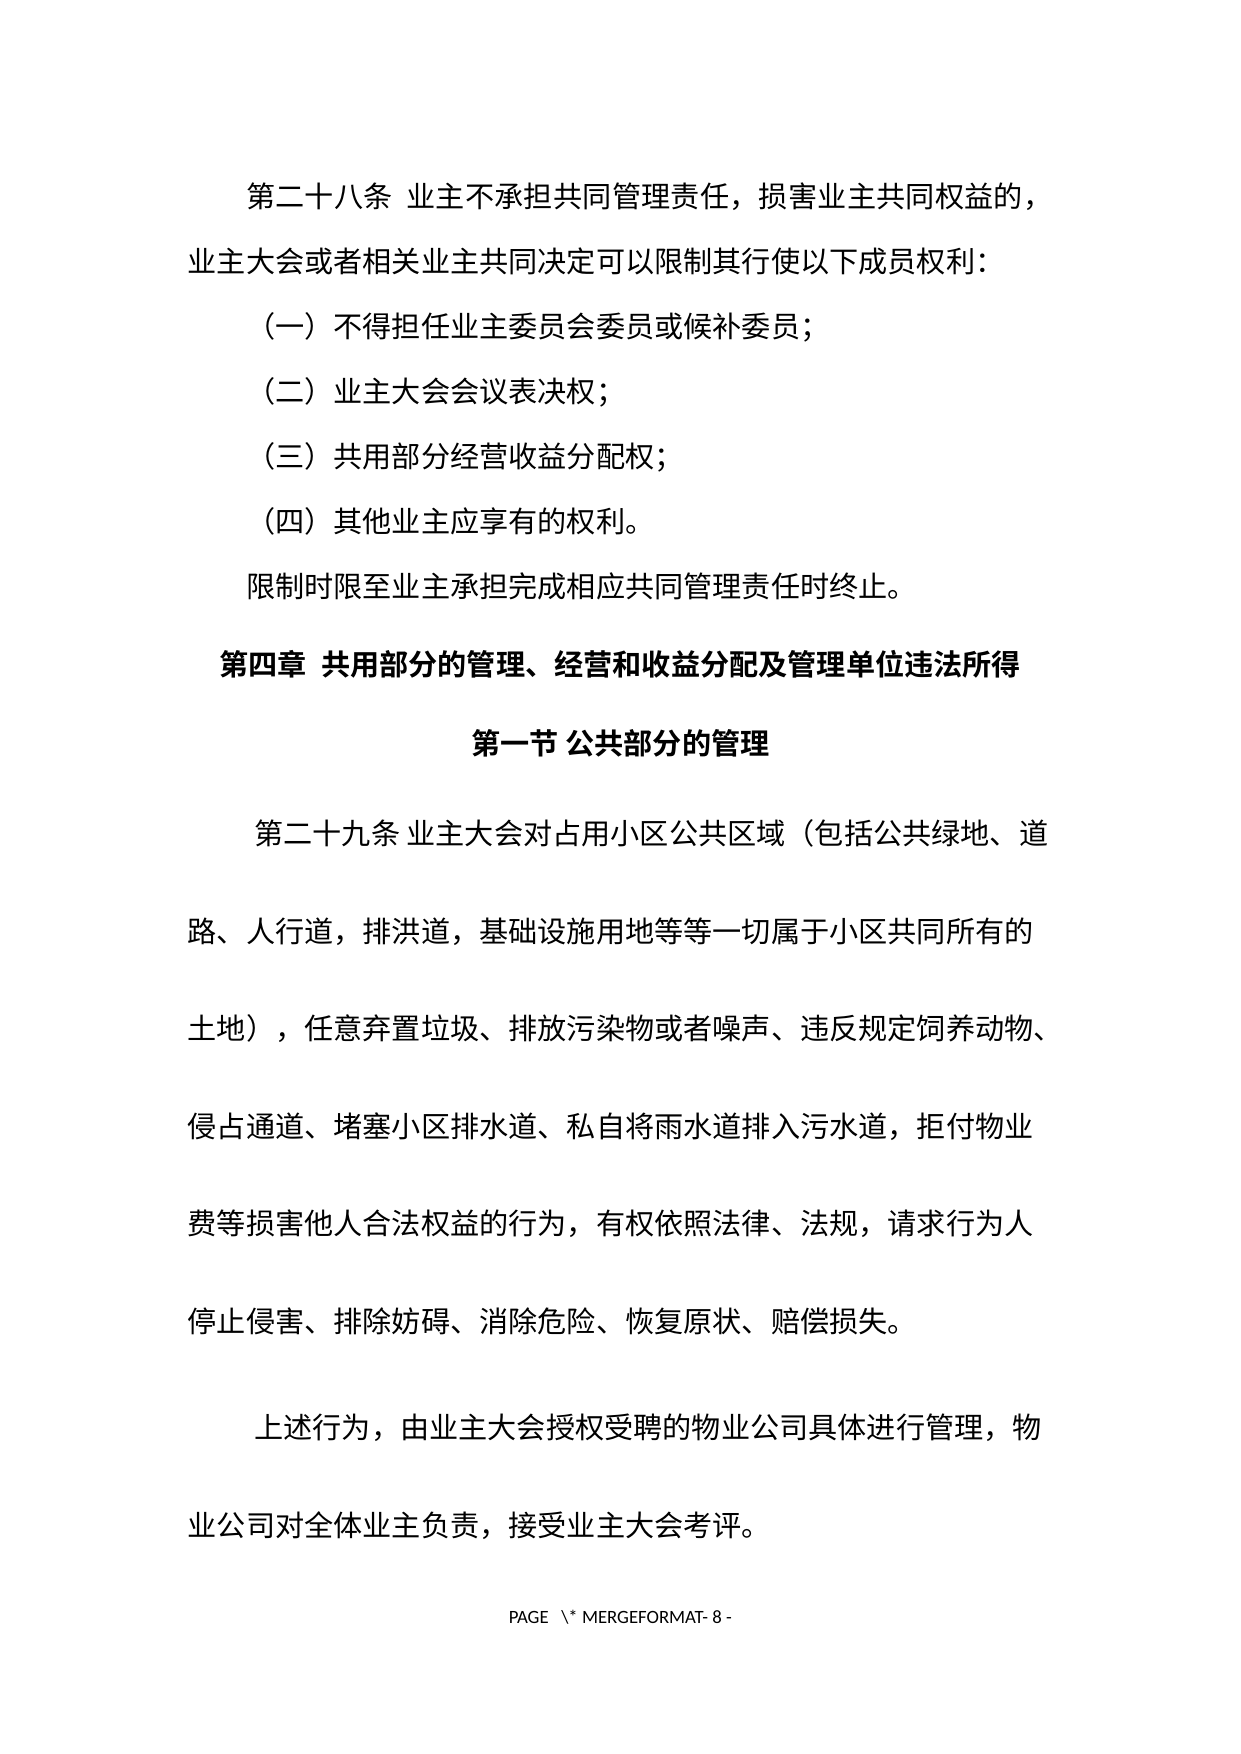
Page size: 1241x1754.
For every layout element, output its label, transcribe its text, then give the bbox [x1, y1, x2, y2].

text 上述行为，由业主大会授权受聘的物业公司具体进行管理，物业公司对全体业主负责，接受业主大会考评。 [187, 1394, 1053, 1556]
text （三）共用部分经营收益分配权； [187, 422, 1053, 487]
list 共用部分的管理、经营和收益分配及管理单位违法所得 [187, 642, 1053, 684]
text （四）其他业主应享有的权利。 [187, 487, 1053, 552]
text 第一节 公共部分的管理 [187, 709, 1053, 774]
text 限制时限至业主承担完成相应共同管理责任时终止。 [187, 552, 1053, 617]
text （一）不得担任业主委员会委员或候补委员； [187, 292, 1053, 357]
text （二）业主大会会议表决权； [187, 357, 1053, 422]
text 第二十九条 业主大会对占用小区公共区域（包括公共绿地、道路、人行道，排洪道，基础设施用地等等一切属于小区共同所有的土地），任意弃置垃圾、排放污染物或者噪声、违反规定饲养动物、侵占通道、堵塞小区排水道、私自将雨水道排入污水道，拒付物业费等损害他人合法权益的行为，有权依照法律、法规，请求行为人停止侵害、排除妨碍、消除危险、恢复原状、赔偿损失。 [187, 799, 1053, 1352]
text 第二十八条 业主不承担共同管理责任，损害业主共同权益的，业主大会或者相关业主共同决定可以限制其行使以下成员权利： [187, 162, 1053, 292]
